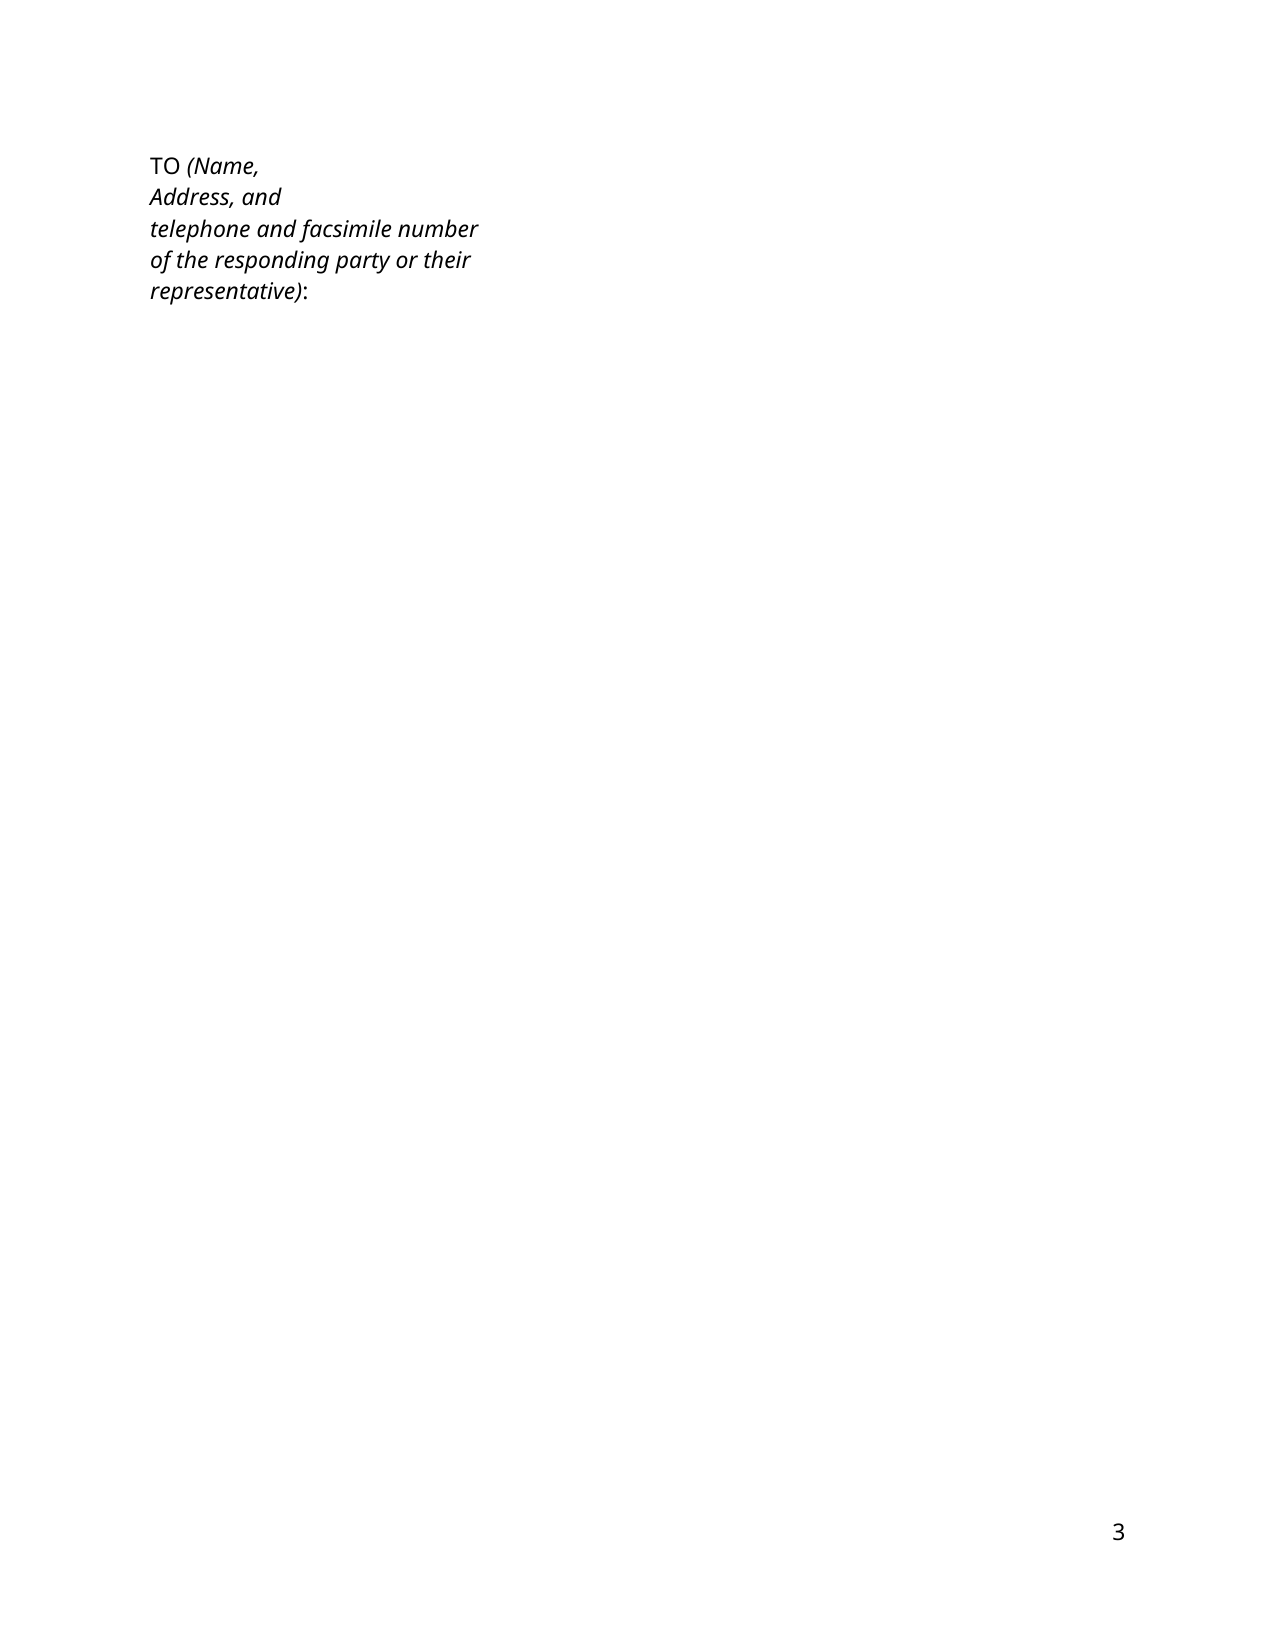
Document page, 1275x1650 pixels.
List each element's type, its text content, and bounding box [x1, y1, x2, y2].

text telephone and facsimile number [150, 212, 1125, 244]
text TO (Name, Address, and [150, 150, 1095, 212]
text representative): [150, 275, 1095, 337]
text of the responding party or their [150, 244, 1125, 275]
